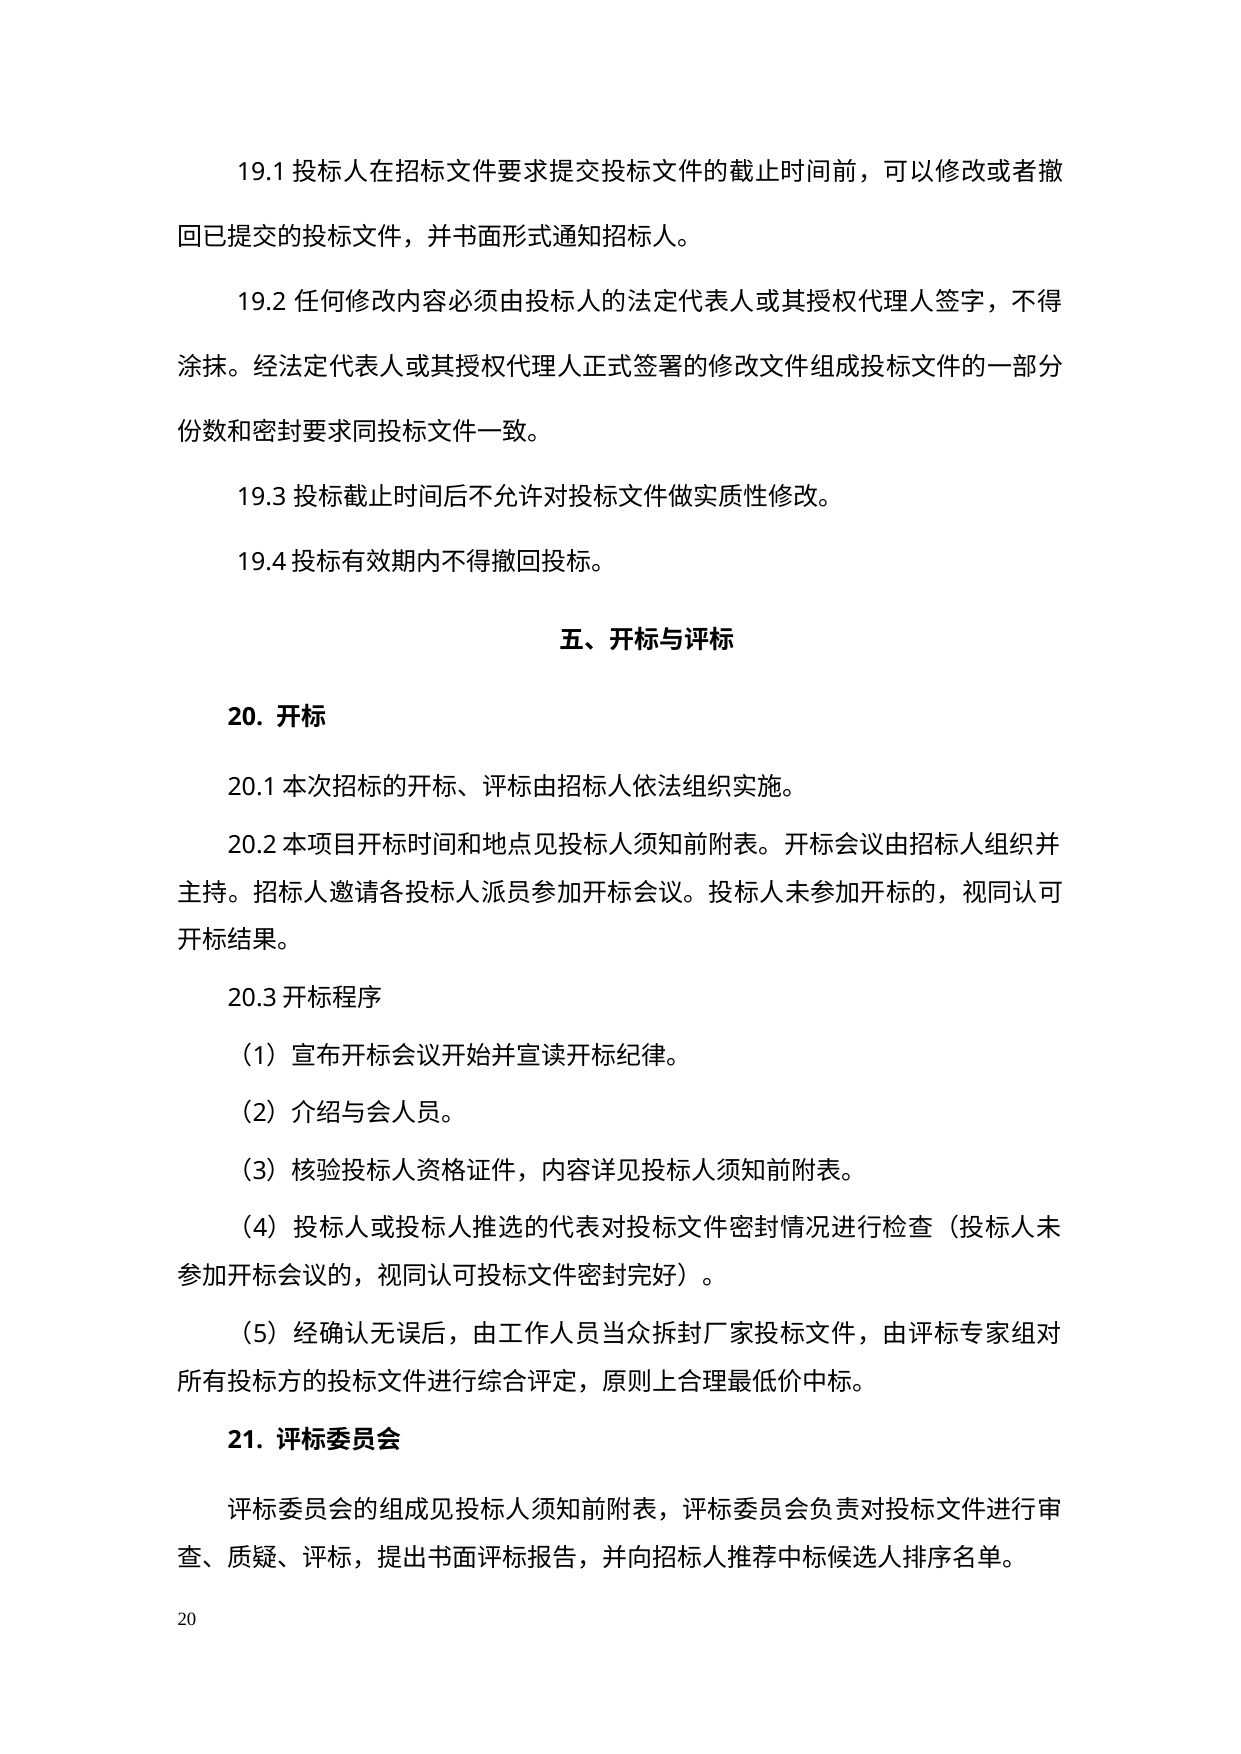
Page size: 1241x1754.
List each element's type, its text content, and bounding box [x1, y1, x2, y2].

text 19.3 投标截止时间后不允许对投标文件做实质性修改。 [177, 462, 1063, 527]
text （4）投标人或投标人推选的代表对投标文件密封情况进行检查（投标人未参加开标会议的，视同认可投标文件密封完好）。 [177, 1198, 1063, 1294]
text 评标委员会的组成见投标人须知前附表，评标委员会负责对投标文件进行审查、质疑、评标，提出书面评标报告，并向招标人推荐中标候选人排序名单。 [177, 1480, 1063, 1576]
text 20.3开标程序 [177, 968, 1063, 1016]
text （1）宣布开标会议开始并宣读开标纪律。 [177, 1026, 1063, 1074]
text （5）经确认无误后，由工作人员当众拆封厂家投标文件，由评标专家组对所有投标方的投标文件进行综合评定，原则上合理最低价中标。 [177, 1304, 1063, 1400]
text （3）核验投标人资格证件，内容详见投标人须知前附表。 [177, 1141, 1063, 1189]
text 19.4投标有效期内不得撤回投标。 [177, 527, 1063, 592]
text 20.2本项目开标时间和地点见投标人须知前附表。开标会议由招标人组织并主持。招标人邀请各投标人派员参加开标会议。投标人未参加开标的，视同认可开标结果。 [177, 815, 1063, 958]
subtitle 五、开标与评标 [177, 605, 1063, 670]
text 20. 开标 [177, 682, 1063, 747]
text （2）介绍与会人员。 [177, 1083, 1063, 1131]
text 19.2 任何修改内容必须由投标人的法定代表人或其授权代理人签字，不得涂抹。经法定代表人或其授权代理人正式签署的修改文件组成投标文件的一部分，份数和密封要求同投标文件一致。 [177, 267, 1063, 462]
text 19.1投标人在招标文件要求提交投标文件的截止时间前，可以修改或者撤回已提交的投标文件，并书面形式通知招标人。 [177, 137, 1063, 267]
text 21. 评标委员会 [177, 1405, 1063, 1470]
text 20.1本次招标的开标、评标由招标人依法组织实施。 [177, 757, 1063, 805]
